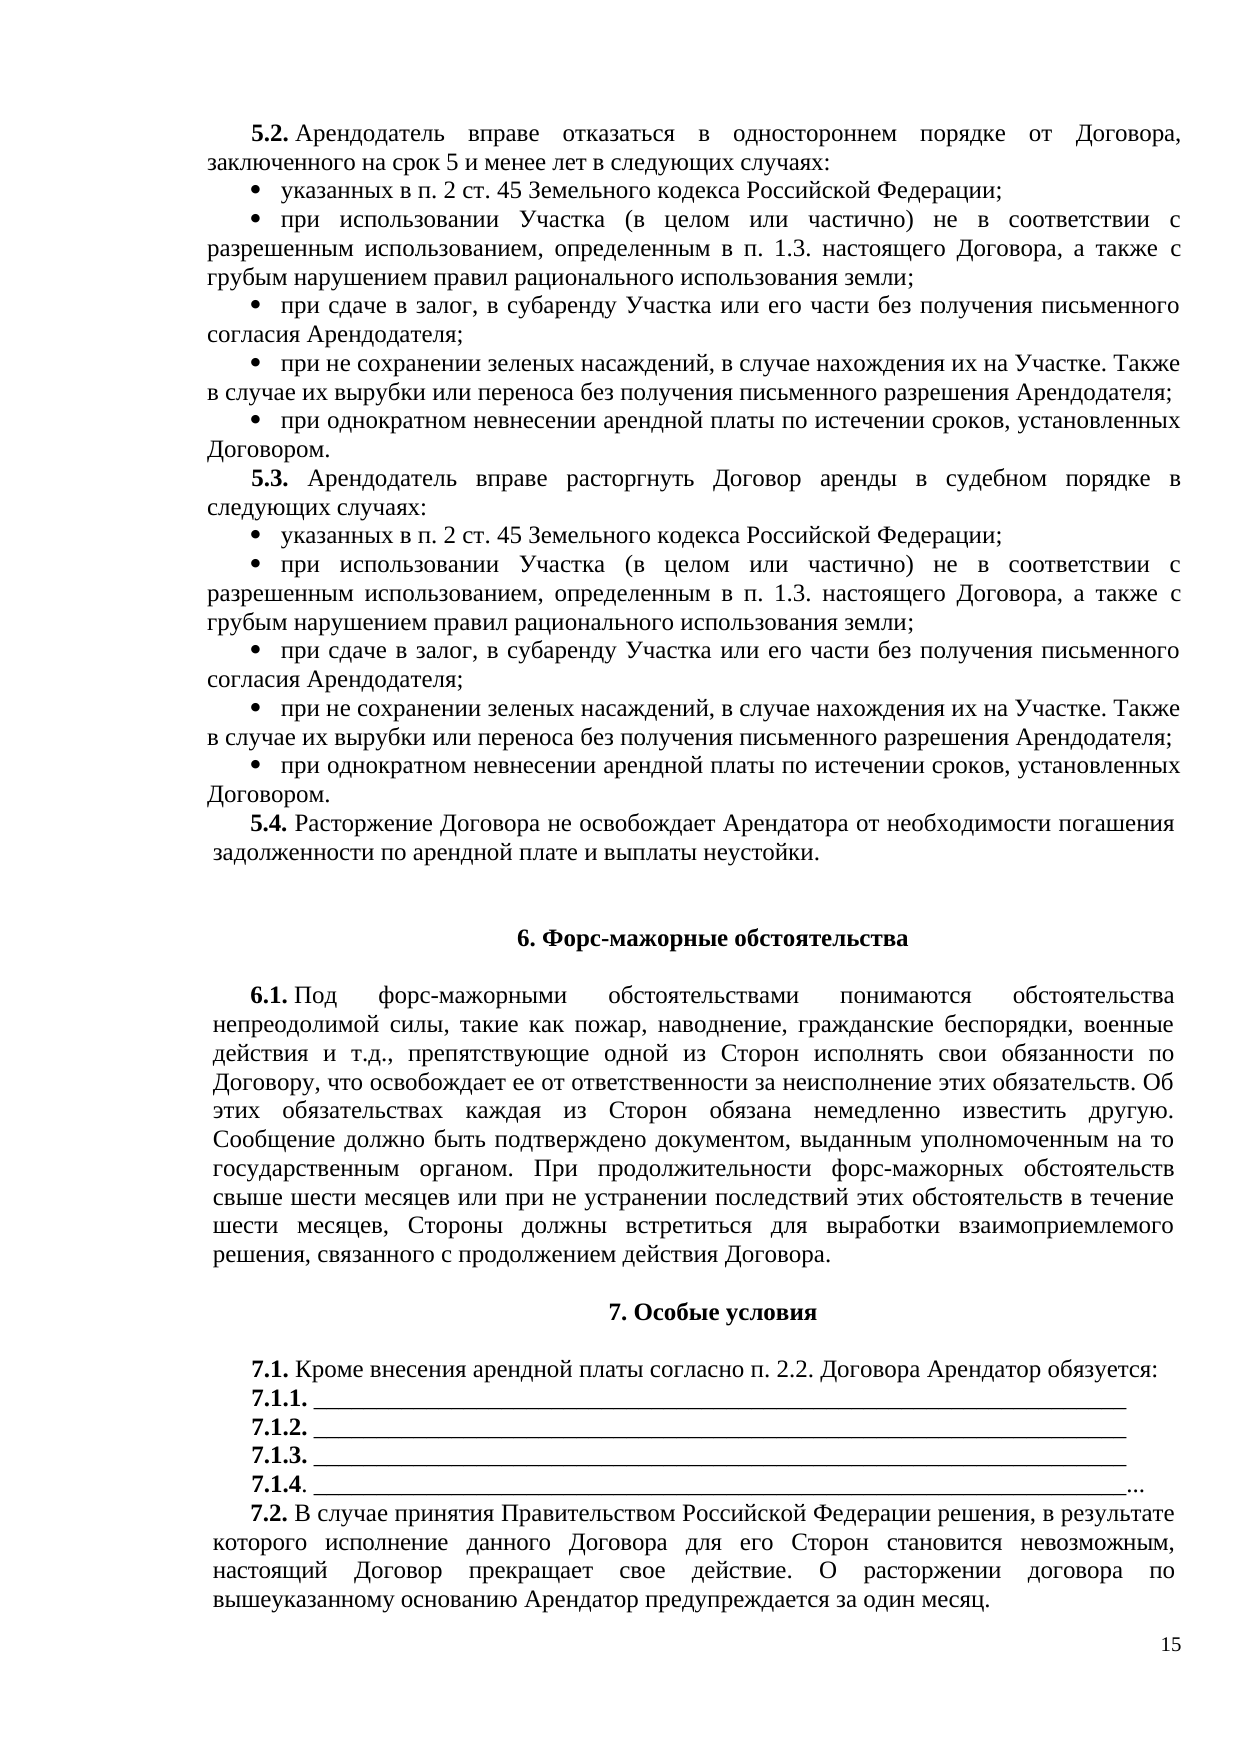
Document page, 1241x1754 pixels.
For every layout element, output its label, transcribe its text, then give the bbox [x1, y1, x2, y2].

text 5.3. Арендодатель вправе расторгнуть Договор аренды в судебном порядке в следующих случаях: [207, 463, 1181, 521]
text 7.1.3. _________________________________________________________________ [213, 1441, 1175, 1469]
text 7.1. Кроме внесения арендной платы согласно п. 2.2. Договора Арендатор обязуется: [213, 1354, 1175, 1383]
text 7.1.2. _________________________________________________________________ [213, 1412, 1175, 1441]
text 7.2. В случае принятия Правительством Российской Федерации решения, в результате которого исполнение данного Договора для его Сторон становится невозможным, настоящий Договор прекращает свое действие. О расторжении договора по вышеуказанному основанию Арендатор предупреждается за один месяц. [213, 1498, 1175, 1613]
text 6. Форс-мажорные обстоятельства [213, 923, 1175, 952]
text 5.2. Арендодатель вправе отказаться в одностороннем порядке от Договора, заключенного на срок 5 и менее лет в следующих случаях: [207, 118, 1181, 176]
list указанных в п. 2 ст. 45 Земельного кодекса Российской Федерации; [207, 521, 1181, 549]
list при использовании Участка (в целом или частично) не в соответствии с разрешенным использованием, определенным в п. 1.3. настоящего Договора, а также с грубым нарушением правил рационального использования земли; [207, 549, 1181, 636]
text 7.1.4. _________________________________________________________________... [213, 1469, 1175, 1498]
list при не сохранении зеленых насаждений, в случае нахождения их на Участке. Также в случае их вырубки или переноса без получения письменного разрешения Арендодателя; [207, 693, 1181, 751]
text 6.1. Под форс-мажорными обстоятельствами понимаются обстоятельства непреодолимой силы, такие как пожар, наводнение, гражданские беспорядки, военные действия и т.д., препятствующие одной из Сторон исполнять свои обязанности по Договору, что освобождает ее от ответственности за неисполнение этих обязательств. Об этих обязательствах каждая из Сторон обязана немедленно известить другую. Сообщение должно быть подтверждено документом, выданным уполномоченным на то государственным органом. При продолжительности форс-мажорных обстоятельств свыше шести месяцев или при не устранении последствий этих обстоятельств в течение шести месяцев, Стороны должны встретиться для выработки взаимоприемлемого решения, связанного с продолжением действия Договора. [213, 981, 1175, 1268]
list указанных в п. 2 ст. 45 Земельного кодекса Российской Федерации; [207, 176, 1181, 204]
list при однократном невнесении арендной платы по истечении сроков, установленных Договором. [207, 751, 1181, 808]
list при использовании Участка (в целом или частично) не в соответствии с разрешенным использованием, определенным в п. 1.3. настоящего Договора, а также с грубым нарушением правил рационального использования земли; [207, 204, 1181, 291]
list при сдаче в залог, в субаренду Участка или его части без получения письменного согласия Арендодателя; [207, 636, 1181, 693]
list при сдаче в залог, в субаренду Участка или его части без получения письменного согласия Арендодателя; [207, 291, 1181, 348]
text 5.4. Расторжение Договора не освобождает Арендатора от необходимости погашения задолженности по арендной плате и выплаты неустойки. [213, 808, 1175, 866]
text 7. Особые условия [213, 1297, 1175, 1326]
text 7.1.1. _________________________________________________________________ [213, 1383, 1175, 1412]
list при однократном невнесении арендной платы по истечении сроков, установленных Договором. [207, 406, 1181, 463]
list при не сохранении зеленых насаждений, в случае нахождения их на Участке. Также в случае их вырубки или переноса без получения письменного разрешения Арендодателя; [207, 348, 1181, 406]
